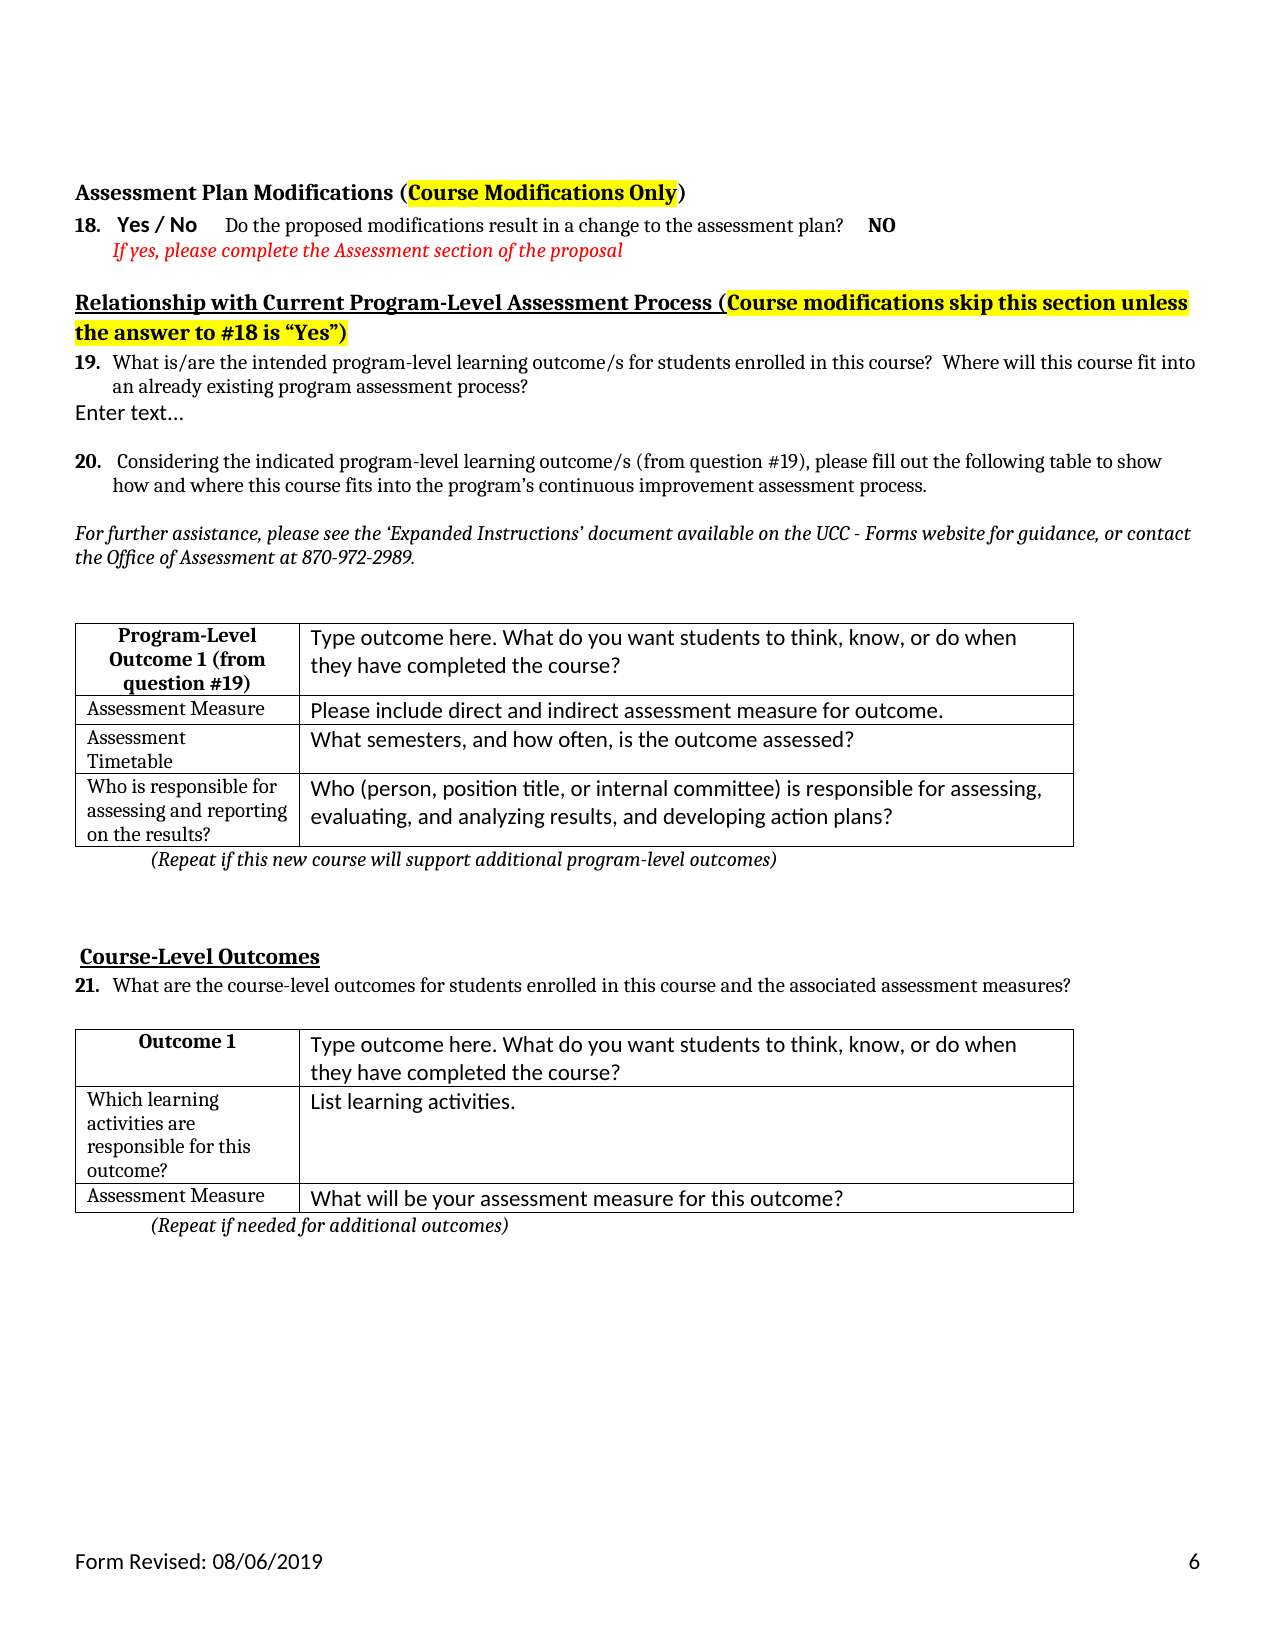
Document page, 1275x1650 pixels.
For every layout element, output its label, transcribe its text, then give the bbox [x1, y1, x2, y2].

list Considering the indicated program-level learning outcome/s (from question #19), please fill out the following table to show how and where this course fits into the program’s continuous improvement assessment process. [75, 450, 1200, 498]
table_cell [300, 696, 1073, 724]
table_cell Which learning activities are responsible for this outcome? [76, 1087, 299, 1183]
table_cell Assessment Timetable [76, 725, 299, 773]
text (Repeat if needed for additional outcomes) [75, 1213, 1200, 1237]
table_header Outcome 1 [76, 1030, 299, 1086]
list What are the course-level outcomes for students enrolled in this course and the associated assessment measures? [75, 974, 1200, 998]
table_header Program-Level Outcome 1 (from question #19) [76, 624, 299, 695]
list Do the proposed modifications result in a change to the assessment plan? NO [75, 210, 1200, 238]
text Relationship with Current Program-Level Assessment Process (Course modifications skip this section unless the answer to #18 is “Yes”) [75, 290, 1200, 346]
text If yes, please complete the Assessment section of the proposal [75, 238, 1200, 262]
text (Repeat if this new course will support additional program-level outcomes) [75, 847, 1200, 871]
text Assessment Plan Modifications (Course Modifications Only) [75, 180, 408, 207]
table_cell Assessment Measure [76, 696, 299, 724]
table_cell Assessment Measure [76, 1184, 299, 1212]
table_cell Who is responsible for assessing and reporting on the results? [76, 774, 299, 846]
text Assessment Plan Modifications (Course Modifications Only) [677, 180, 1200, 207]
text For further assistance, please see the ‘Expanded Instructions’ document available on the UCC - Forms website for guidance, or contact the Office of Assessment at 870-972-2989. [75, 522, 1200, 570]
table_cell [300, 1184, 1073, 1212]
text Course-Level Outcomes [75, 944, 1200, 970]
list What is/are the intended program-level learning outcome/s for students enrolled in this course? Where will this course fit into an already existing program assessment process? [75, 350, 1200, 398]
